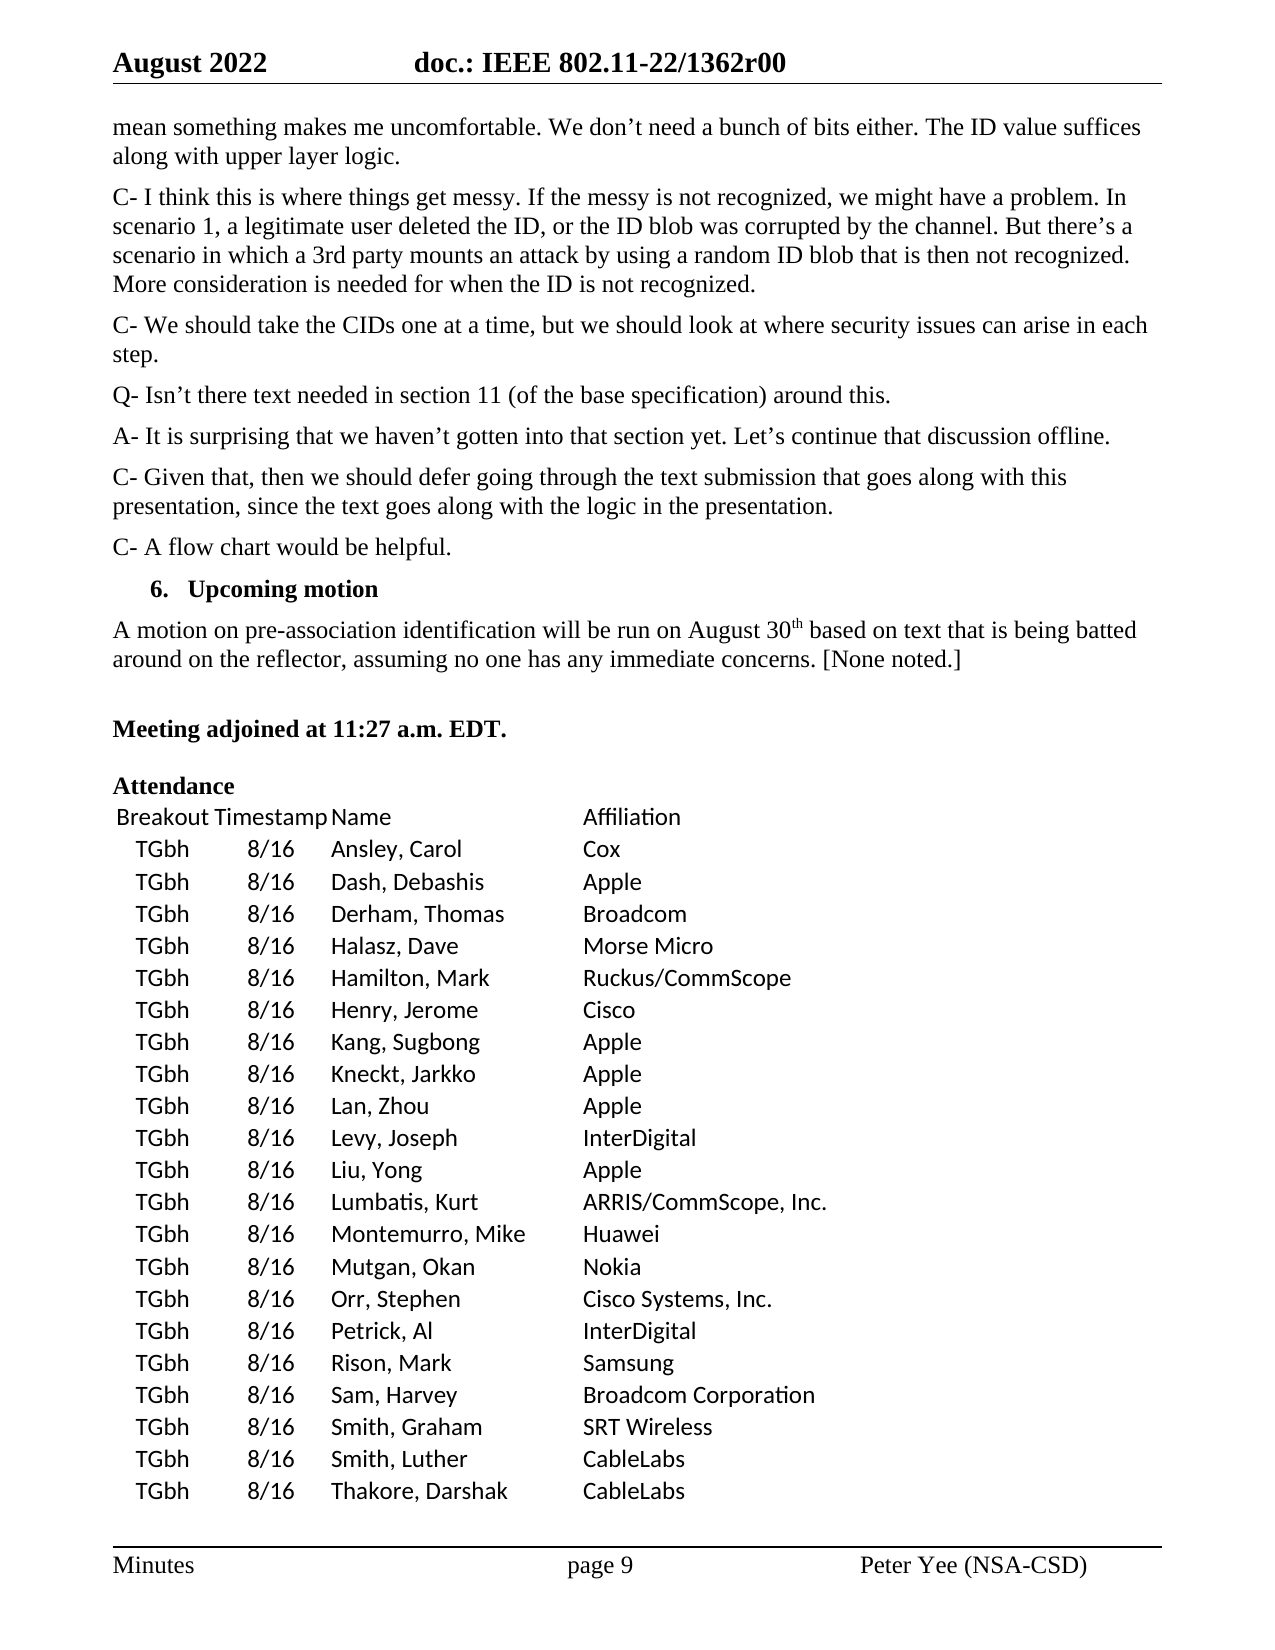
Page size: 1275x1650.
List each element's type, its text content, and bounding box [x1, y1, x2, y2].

table_cell 8/16 [213, 1442, 329, 1474]
table_cell 8/16 [213, 1217, 329, 1249]
table_cell TGbh [113, 1185, 212, 1217]
table_cell TGbh [113, 1442, 212, 1474]
table_cell Apple [581, 1089, 1159, 1121]
table_cell 8/16 [213, 1474, 329, 1506]
table_cell Hamilton, Mark [329, 960, 581, 992]
table_cell 8/16 [213, 1378, 329, 1409]
table_header Name [329, 800, 581, 832]
table_cell Sam, Harvey [329, 1378, 581, 1409]
table_cell 8/16 [213, 928, 329, 960]
table_cell TGbh [113, 1025, 212, 1057]
table_cell Orr, Stephen [329, 1281, 581, 1313]
table_cell TGbh [113, 1410, 212, 1442]
table_cell TGbh [113, 1281, 212, 1313]
table_cell Broadcom Corporation [581, 1378, 1159, 1409]
table_cell Kneckt, Jarkko [329, 1057, 581, 1089]
table_cell TGbh [113, 1217, 212, 1249]
table_cell TGbh [113, 1474, 212, 1506]
table_cell Rison, Mark [329, 1345, 581, 1377]
table_cell Halasz, Dave [329, 928, 581, 960]
table_cell 8/16 [213, 993, 329, 1024]
table_cell Cisco [581, 993, 1159, 1024]
table_cell ARRIS/CommScope, Inc. [581, 1185, 1159, 1217]
table_cell Mutgan, Okan [329, 1249, 581, 1281]
list Upcoming motion [150, 574, 1162, 602]
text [112, 112, 1162, 170]
table_cell Apple [581, 1025, 1159, 1057]
text Meeting adjoined at 11:27 a.m. EDT. [112, 714, 1162, 742]
table_cell CableLabs [581, 1442, 1159, 1474]
table_header Affiliation [581, 800, 1159, 832]
table_cell Cisco Systems, Inc. [581, 1281, 1159, 1313]
text Attendance [112, 771, 1162, 800]
table_cell 8/16 [213, 1313, 329, 1345]
text A motion on pre-association identification will be run on August 30th based on text that is being batted around on the reflector, assuming no one has any immediate concerns. [None noted.] [112, 615, 1162, 672]
table_cell Ruckus/CommScope [581, 960, 1159, 992]
table_header Breakout [113, 800, 212, 832]
table_cell TGbh [113, 1153, 212, 1185]
table_cell TGbh [113, 896, 212, 928]
table_cell Lumbatis, Kurt [329, 1185, 581, 1217]
table_cell Huawei [581, 1217, 1159, 1249]
table_cell 8/16 [213, 1345, 329, 1377]
table_cell 8/16 [213, 1410, 329, 1442]
table_cell TGbh [113, 1121, 212, 1153]
table_cell TGbh [113, 1378, 212, 1409]
text Q- Isn’t there text needed in section 11 (of the base specification) around this. [112, 380, 1162, 409]
table_cell 8/16 [213, 1057, 329, 1089]
table_cell Smith, Luther [329, 1442, 581, 1474]
table_cell Smith, Graham [329, 1410, 581, 1442]
table_cell Broadcom [581, 896, 1159, 928]
text C- We should take the CIDs one at a time, but we should look at where security issues can arise in each step. [112, 310, 1162, 367]
table_cell TGbh [113, 1089, 212, 1121]
table_cell TGbh [113, 832, 212, 864]
table_cell InterDigital [581, 1121, 1159, 1153]
table_cell Morse Micro [581, 928, 1159, 960]
table_cell TGbh [113, 1249, 212, 1281]
text A- It is surprising that we haven’t gotten into that section yet. Let’s continue that discussion offline. [112, 421, 1162, 450]
table_cell Dash, Debashis [329, 864, 581, 896]
table_cell Thakore, Darshak [329, 1474, 581, 1506]
table_cell Liu, Yong [329, 1153, 581, 1185]
table_cell 8/16 [213, 960, 329, 992]
table_cell 8/16 [213, 1121, 329, 1153]
table_cell TGbh [113, 1345, 212, 1377]
table_cell Cox [581, 832, 1159, 864]
table_cell SRT Wireless [581, 1410, 1159, 1442]
table_cell Apple [581, 864, 1159, 896]
table_cell 8/16 [213, 1153, 329, 1185]
table_cell Kang, Sugbong [329, 1025, 581, 1057]
table_cell Lan, Zhou [329, 1089, 581, 1121]
table_cell 8/16 [213, 1185, 329, 1217]
table_cell 8/16 [213, 864, 329, 896]
table_cell TGbh [113, 928, 212, 960]
table_cell CableLabs [581, 1474, 1159, 1506]
table_cell 8/16 [213, 1025, 329, 1057]
table_cell Samsung [581, 1345, 1159, 1377]
table_cell Apple [581, 1057, 1159, 1089]
table_cell Henry, Jerome [329, 993, 581, 1024]
table_cell Levy, Joseph [329, 1121, 581, 1153]
table_cell TGbh [113, 993, 212, 1024]
table_cell Ansley, Carol [329, 832, 581, 864]
text C- I think this is where things get messy. If the messy is not recognized, we might have a problem. In scenario 1, a legitimate user deleted the ID, or the ID blob was corrupted by the channel. But there’s a scenario in which a 3rd party mounts an attack by using a random ID blob that is then not recognized. More consideration is needed for when the ID is not recognized. [112, 182, 1162, 297]
text C- Given that, then we should defer going through the text submission that goes along with this presentation, since the text goes along with the logic in the presentation. [112, 462, 1162, 520]
table_cell InterDigital [581, 1313, 1159, 1345]
table_cell TGbh [113, 1313, 212, 1345]
table_cell TGbh [113, 864, 212, 896]
table_cell TGbh [113, 1057, 212, 1089]
table_cell 8/16 [213, 1281, 329, 1313]
table_cell 8/16 [213, 896, 329, 928]
table_cell 8/16 [213, 1249, 329, 1281]
table_cell 8/16 [213, 832, 329, 864]
table_cell Nokia [581, 1249, 1159, 1281]
text C- A flow chart would be helpful. [112, 532, 1162, 561]
table_cell Petrick, Al [329, 1313, 581, 1345]
table_cell TGbh [113, 960, 212, 992]
table_cell 8/16 [213, 1089, 329, 1121]
table_header Timestamp [213, 800, 329, 832]
table_cell Apple [581, 1153, 1159, 1185]
table_cell Montemurro, Mike [329, 1217, 581, 1249]
table_cell Derham, Thomas [329, 896, 581, 928]
